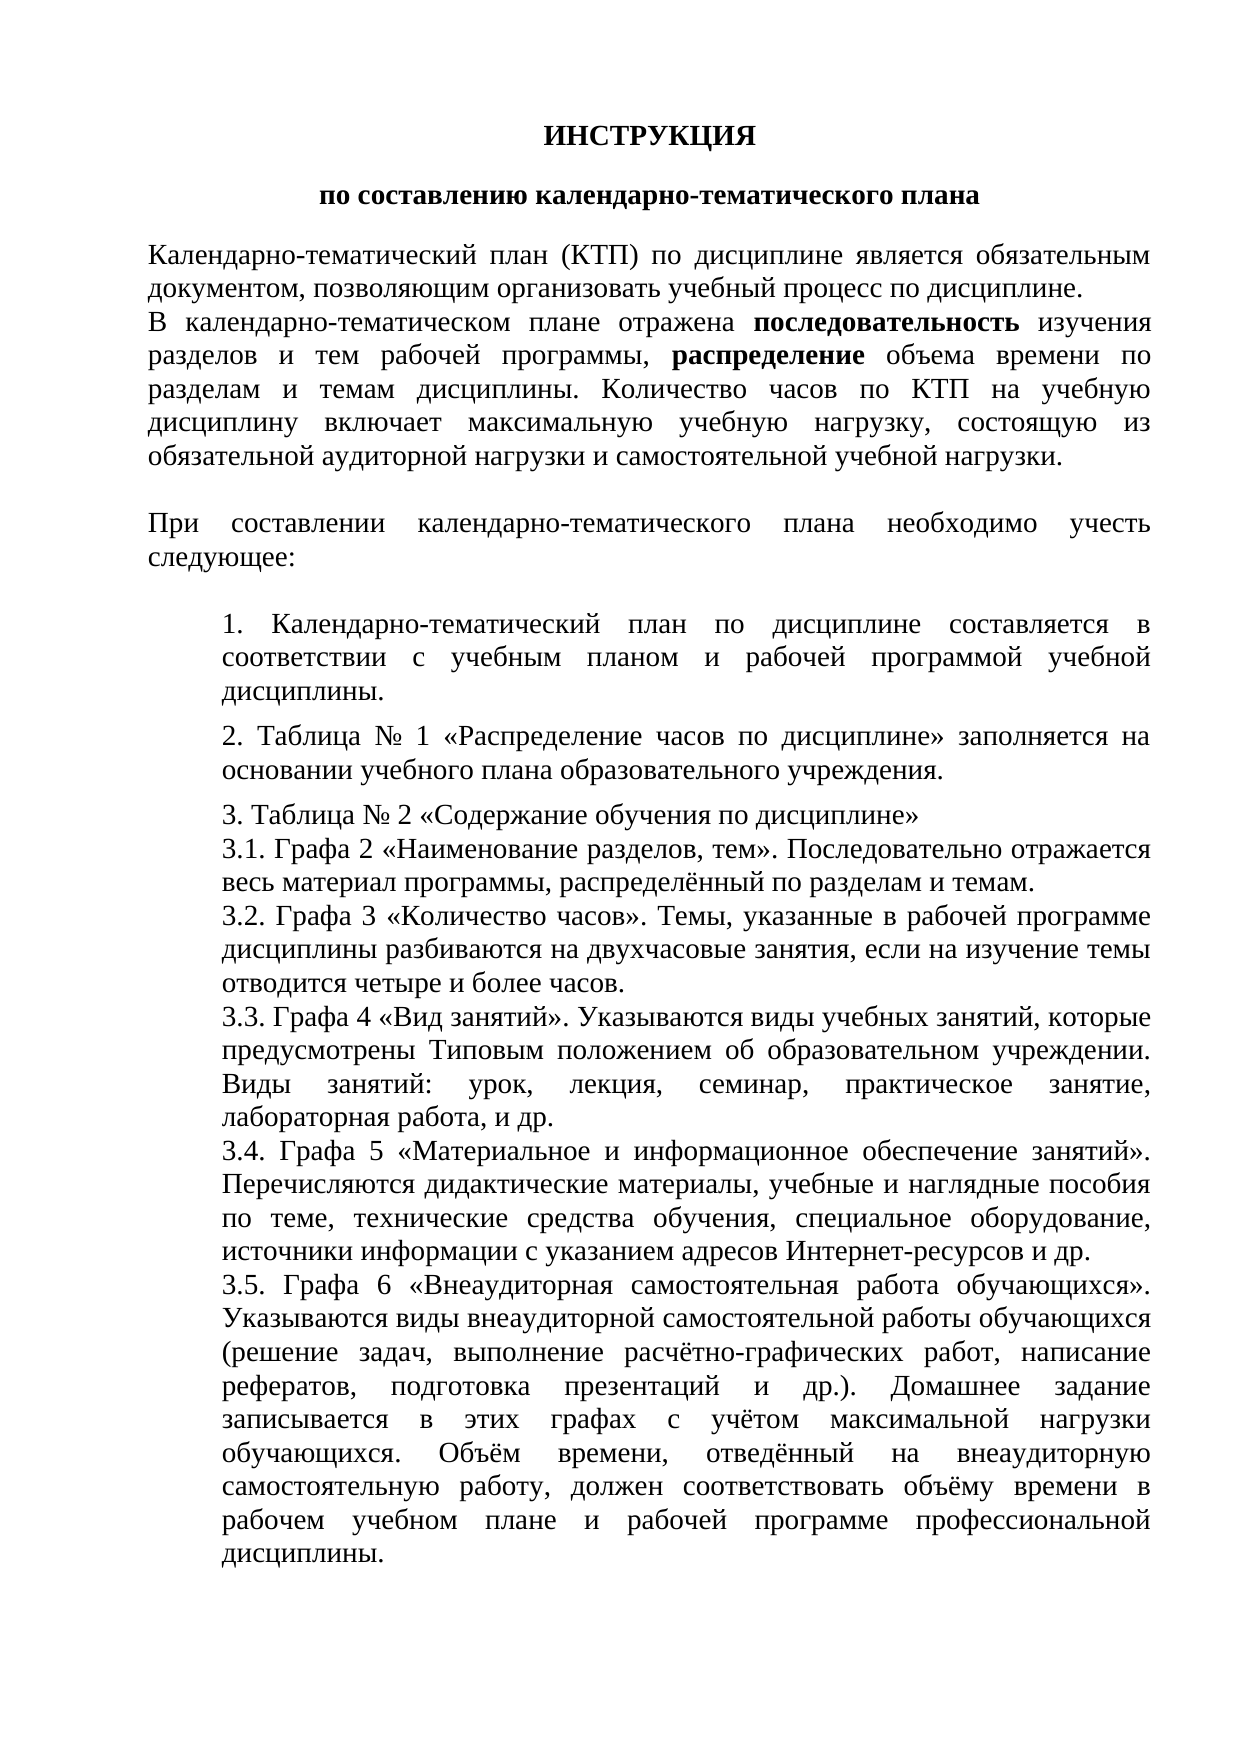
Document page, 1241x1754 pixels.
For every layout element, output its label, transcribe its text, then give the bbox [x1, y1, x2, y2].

text по составлению календарно-тематического плана [148, 177, 1152, 211]
text При составлении календарно-тематического плана необходимо учесть следующее: [148, 505, 1152, 572]
list 3.3. Графа 4 «Вид занятий». Указываются виды учебных занятий, которые предусмотрены Типовым положением об образовательном учреждении. Виды занятий: урок, лекция, семинар, практическое занятие, лабораторная работа, и др. [222, 999, 1152, 1133]
text 2. Таблица № 1 «Распределение часов по дисциплине» заполняется на основании учебного плана образовательного учреждения. [222, 718, 1152, 786]
list 3.5. Графа 6 «Внеаудиторная самостоятельная работа обучающихся». Указываются виды внеаудиторной самостоятельной работы обучающихся (решение задач, выполнение расчётно-графических работ, написание рефератов, подготовка презентаций и др.). Домашнее задание записывается в этих графах с учётом максимальной нагрузки обучающихся. Объём времени, отведённый на внеаудиторную самостоятельную работу, должен соответствовать объёму времени в рабочем учебном плане и рабочей программе профессиональной дисциплины. [222, 1267, 1152, 1569]
text В календарно-тематическом плане отражена последовательность изучения разделов и тем рабочей программы, распределение объема времени по разделам и темам дисциплины. Количество часов по КТП на учебную дисциплину включает максимальную учебную нагрузку, состоящую из обязательной аудиторной нагрузки и самостоятельной учебной нагрузки. [148, 304, 1152, 472]
text 1. Календарно-тематический план по дисциплине составляется в соответствии с учебным планом и рабочей программой учебной дисциплины. [222, 606, 1152, 706]
text ИНСТРУКЦИЯ [148, 118, 1152, 152]
list 3.1. Графа 2 «Наименование разделов, тем». Последовательно отражается весь материал программы, распределённый по разделам и темам. [222, 831, 1152, 898]
text Календарно-тематический план (КТП) по дисциплине является обязательным документом, позволяющим организовать учебный процесс по дисциплине. [148, 237, 1152, 304]
text 3.2. Графа 3 «Количество часов». Темы, указанные в рабочей программе дисциплины разбиваются на двухчасовые занятия, если на изучение темы отводится четыре и более часов. [222, 898, 1152, 999]
list 3. Таблица № 2 «Содержание обучения по дисциплине» [222, 797, 1152, 831]
text 3.4. Графа 5 «Материальное и информационное обеспечение занятий». Перечисляются дидактические материалы, учебные и наглядные пособия по теме, технические средства обучения, специальное оборудование, источники информации с указанием адресов Интернет-ресурсов и др. [222, 1133, 1152, 1267]
